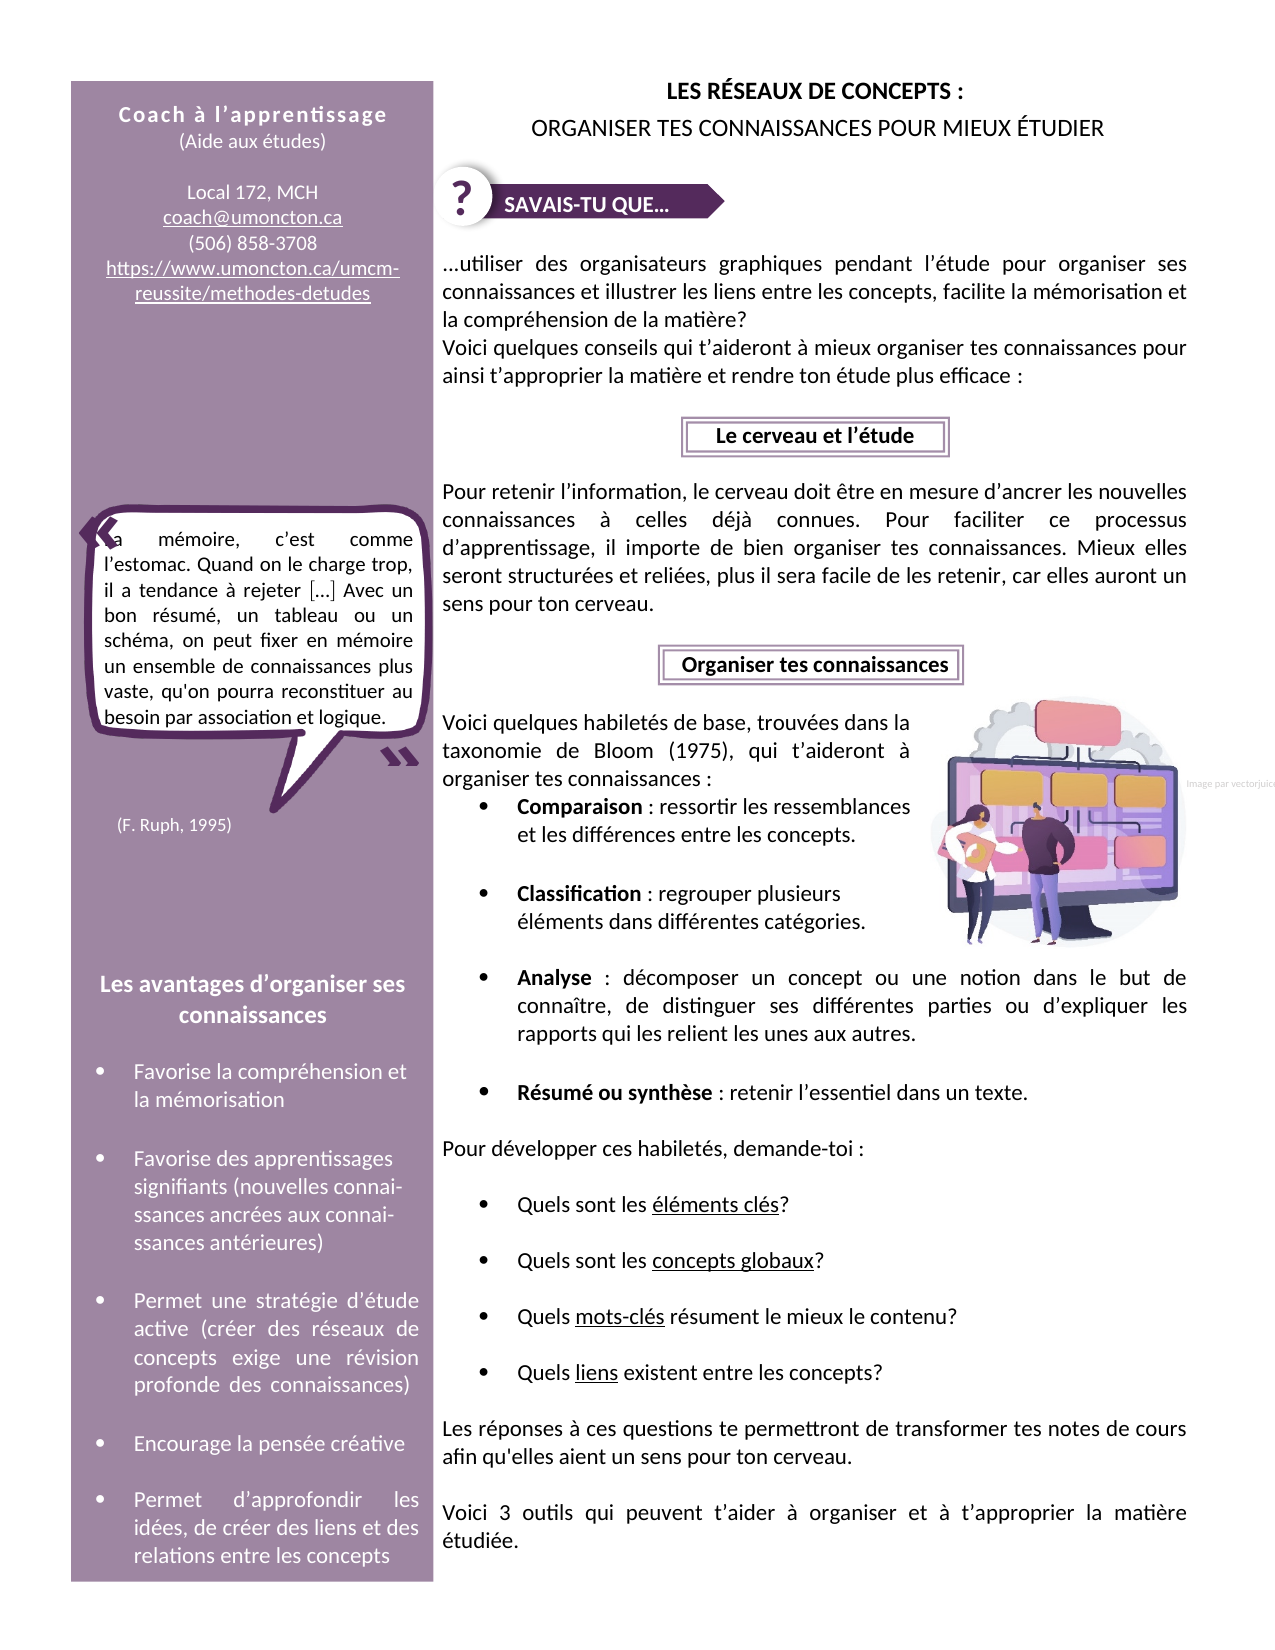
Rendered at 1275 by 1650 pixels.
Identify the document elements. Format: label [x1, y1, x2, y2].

picture [71, 491, 75, 822]
table_header [75, 75, 431, 1569]
table_header [431, 75, 1199, 1569]
picture [929, 694, 1187, 949]
